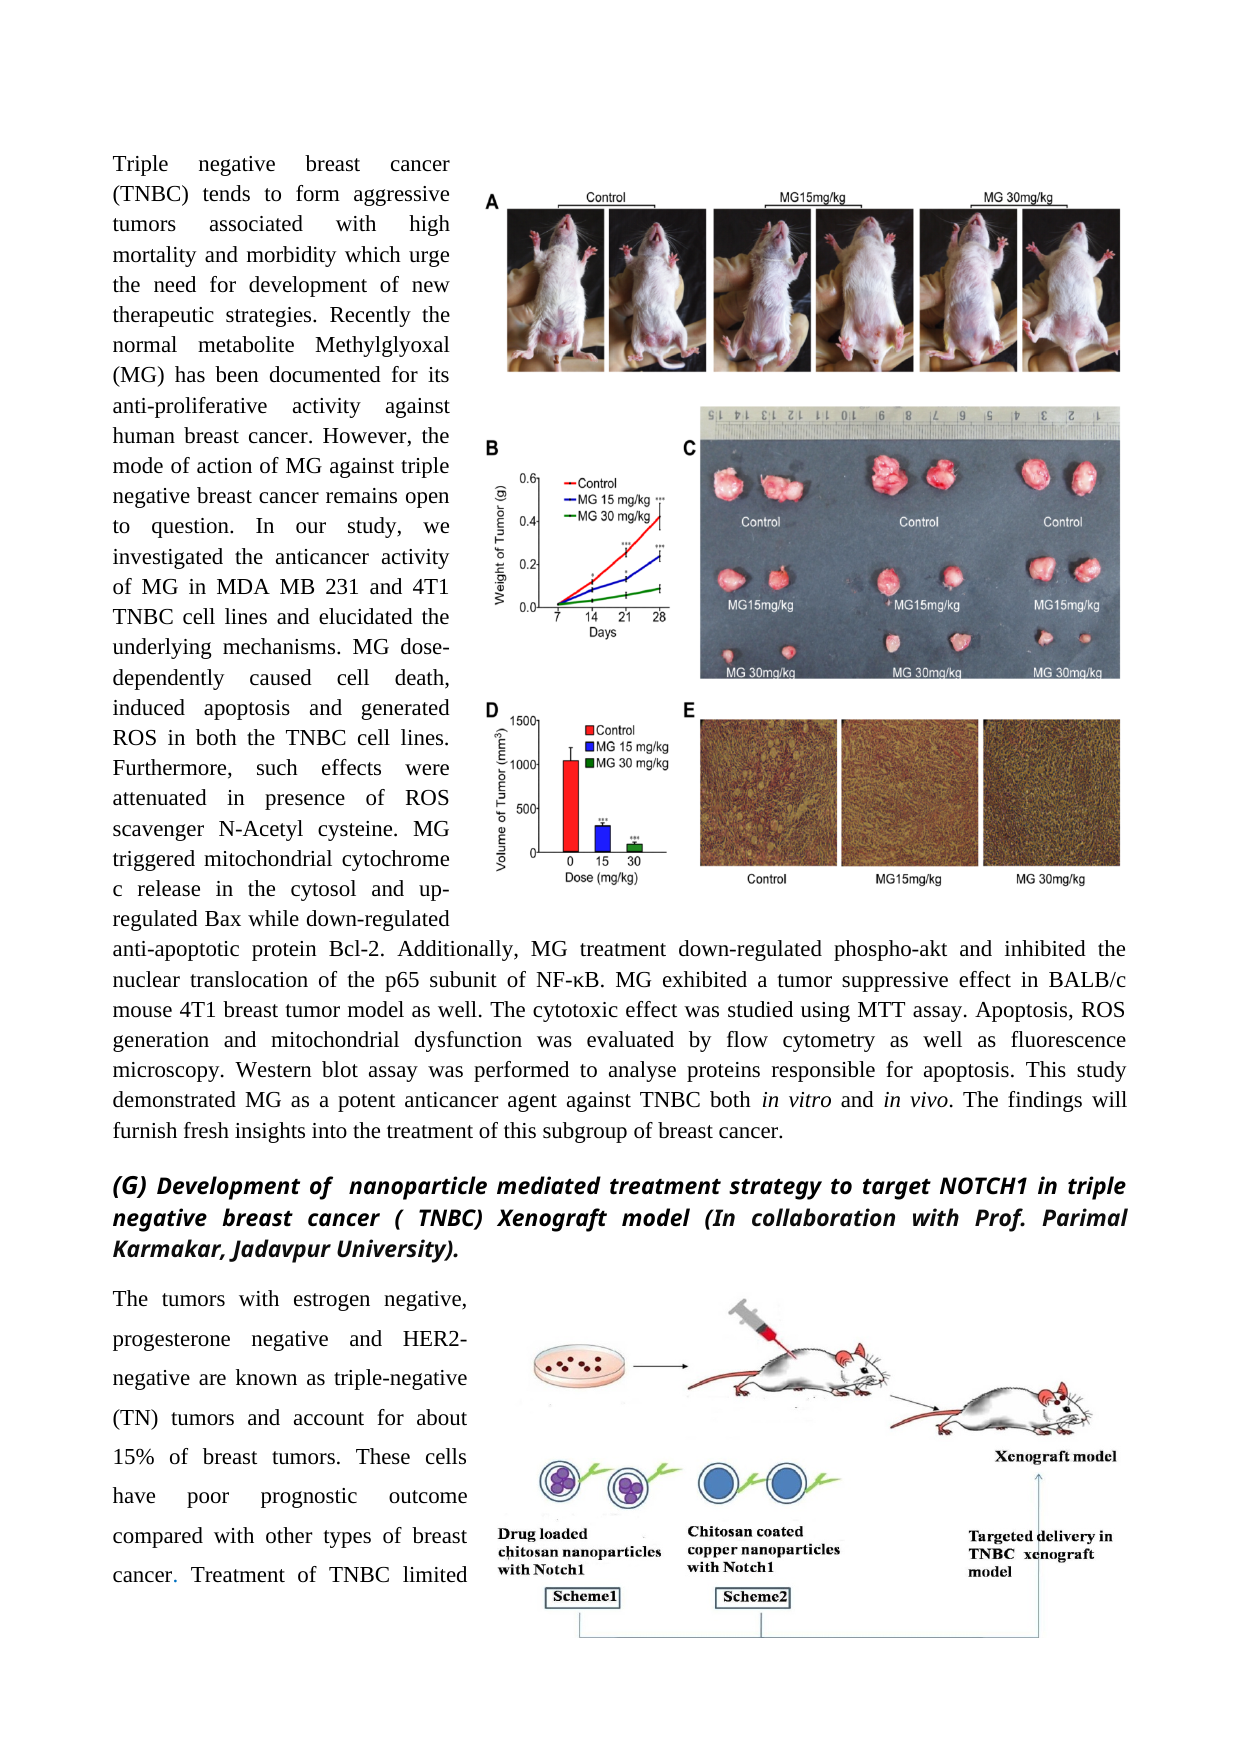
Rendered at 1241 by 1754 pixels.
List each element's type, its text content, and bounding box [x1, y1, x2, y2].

picture [486, 1292, 1130, 1637]
text (G) Development of nanoparticle mediated treatment strategy to target NOTCH1 in triple negative breast cancer ( TNBC) Xenograft model (In collaboration with Prof. Parimal Karmakar, Jadavpur University). [112, 1168, 1128, 1264]
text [112, 1285, 1128, 1588]
picture [469, 174, 1132, 906]
